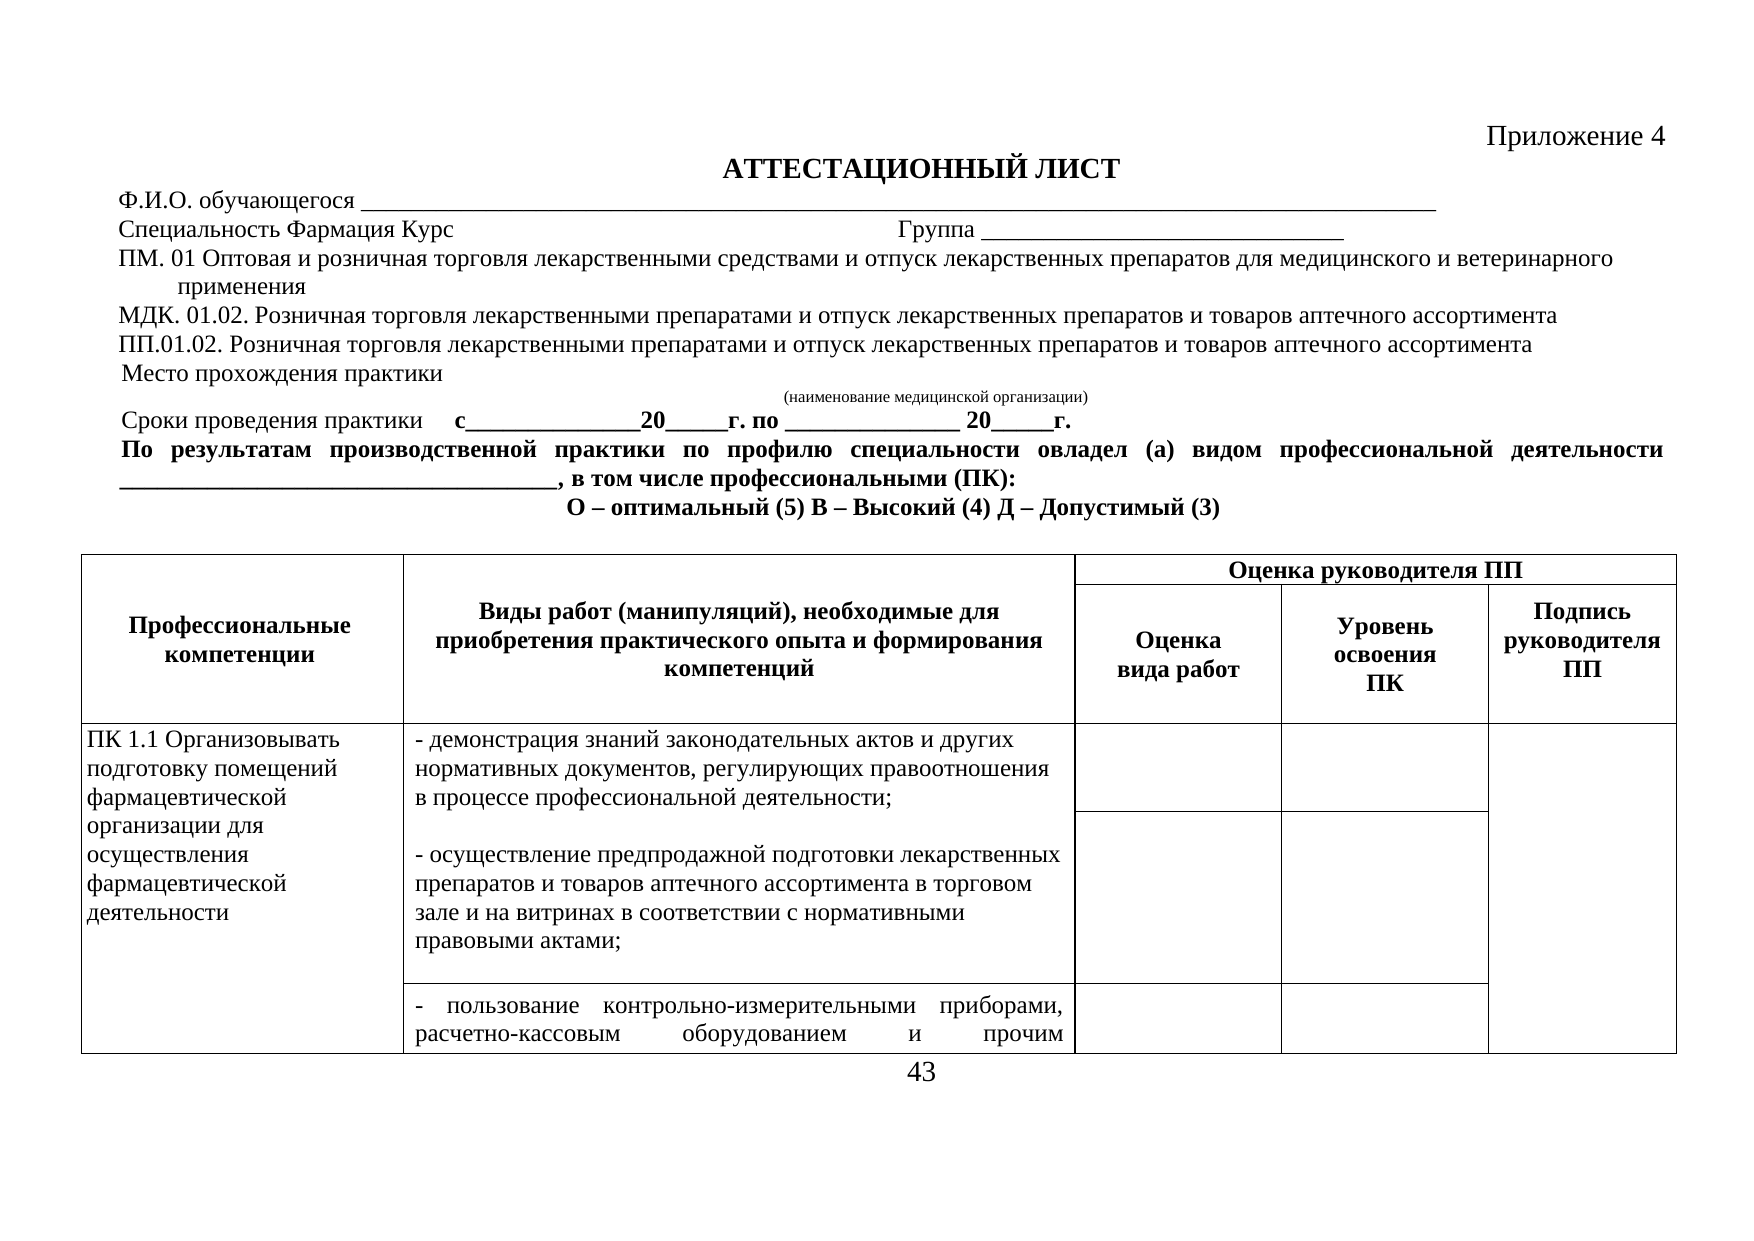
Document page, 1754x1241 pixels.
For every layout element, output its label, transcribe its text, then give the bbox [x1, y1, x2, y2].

table_cell Оценка вида работ [1076, 585, 1281, 723]
table_cell ПК 1.1 Организовывать подготовку помещений фармацевтической организации для осуществления фармацевтической деятельности [82, 724, 403, 1053]
table_header Оценка руководителя ПП [1076, 555, 1676, 584]
table_cell [1282, 812, 1488, 983]
table_cell [1076, 812, 1281, 983]
table_header Профессиональные компетенции [82, 555, 403, 723]
text ПП.01.02. Розничная торговля лекарственными препаратами и отпуск лекарственных препаратов и товаров аптечного ассортимента [118, 329, 1665, 358]
table_cell [1076, 984, 1281, 1053]
text Специальность Фармация Курс Группа _____________________________ [118, 214, 1665, 243]
table_cell Подпись руководителя ПП [1489, 585, 1676, 723]
table_cell Уровень освоения ПК [1282, 585, 1488, 723]
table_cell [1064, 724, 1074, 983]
text (наименование медицинской организации) [121, 386, 1665, 406]
table_cell [1076, 724, 1281, 811]
text Сроки проведения практики с______________20_____г. по ______________ 20_____г. [121, 406, 1665, 434]
text По результатам производственной практики по профилю специальности овладел (а) видом профессиональной деятельности ___________________________________, в том числе профессиональными (ПК): [121, 434, 1665, 492]
text ПМ. 01 Оптовая и розничная торговля лекарственными средствами и отпуск лекарственных препаратов для медицинского и ветеринарного применения [118, 243, 1665, 300]
text О – оптимальный (5) В – Высокий (4) Д – Допустимый (3) [121, 492, 1665, 521]
text Приложение 4 [177, 118, 1665, 152]
table_cell [1282, 984, 1488, 1053]
text МДК. 01.02. Розничная торговля лекарственными препаратами и отпуск лекарственных препаратов и товаров аптечного ассортимента [118, 300, 1665, 329]
text Ф.И.О. обучающегося ______________________________________________________________________________________ [118, 185, 1665, 214]
table_header Виды работ (манипуляций), необходимые для приобретения практического опыта и формирования компетенций [404, 555, 1074, 723]
text Место прохождения практики [121, 358, 1665, 386]
text АТТЕСТАЦИОННЫЙ ЛИСТ [177, 152, 1665, 185]
table_cell [1282, 724, 1488, 811]
table_cell [1489, 724, 1676, 1053]
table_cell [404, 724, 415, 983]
